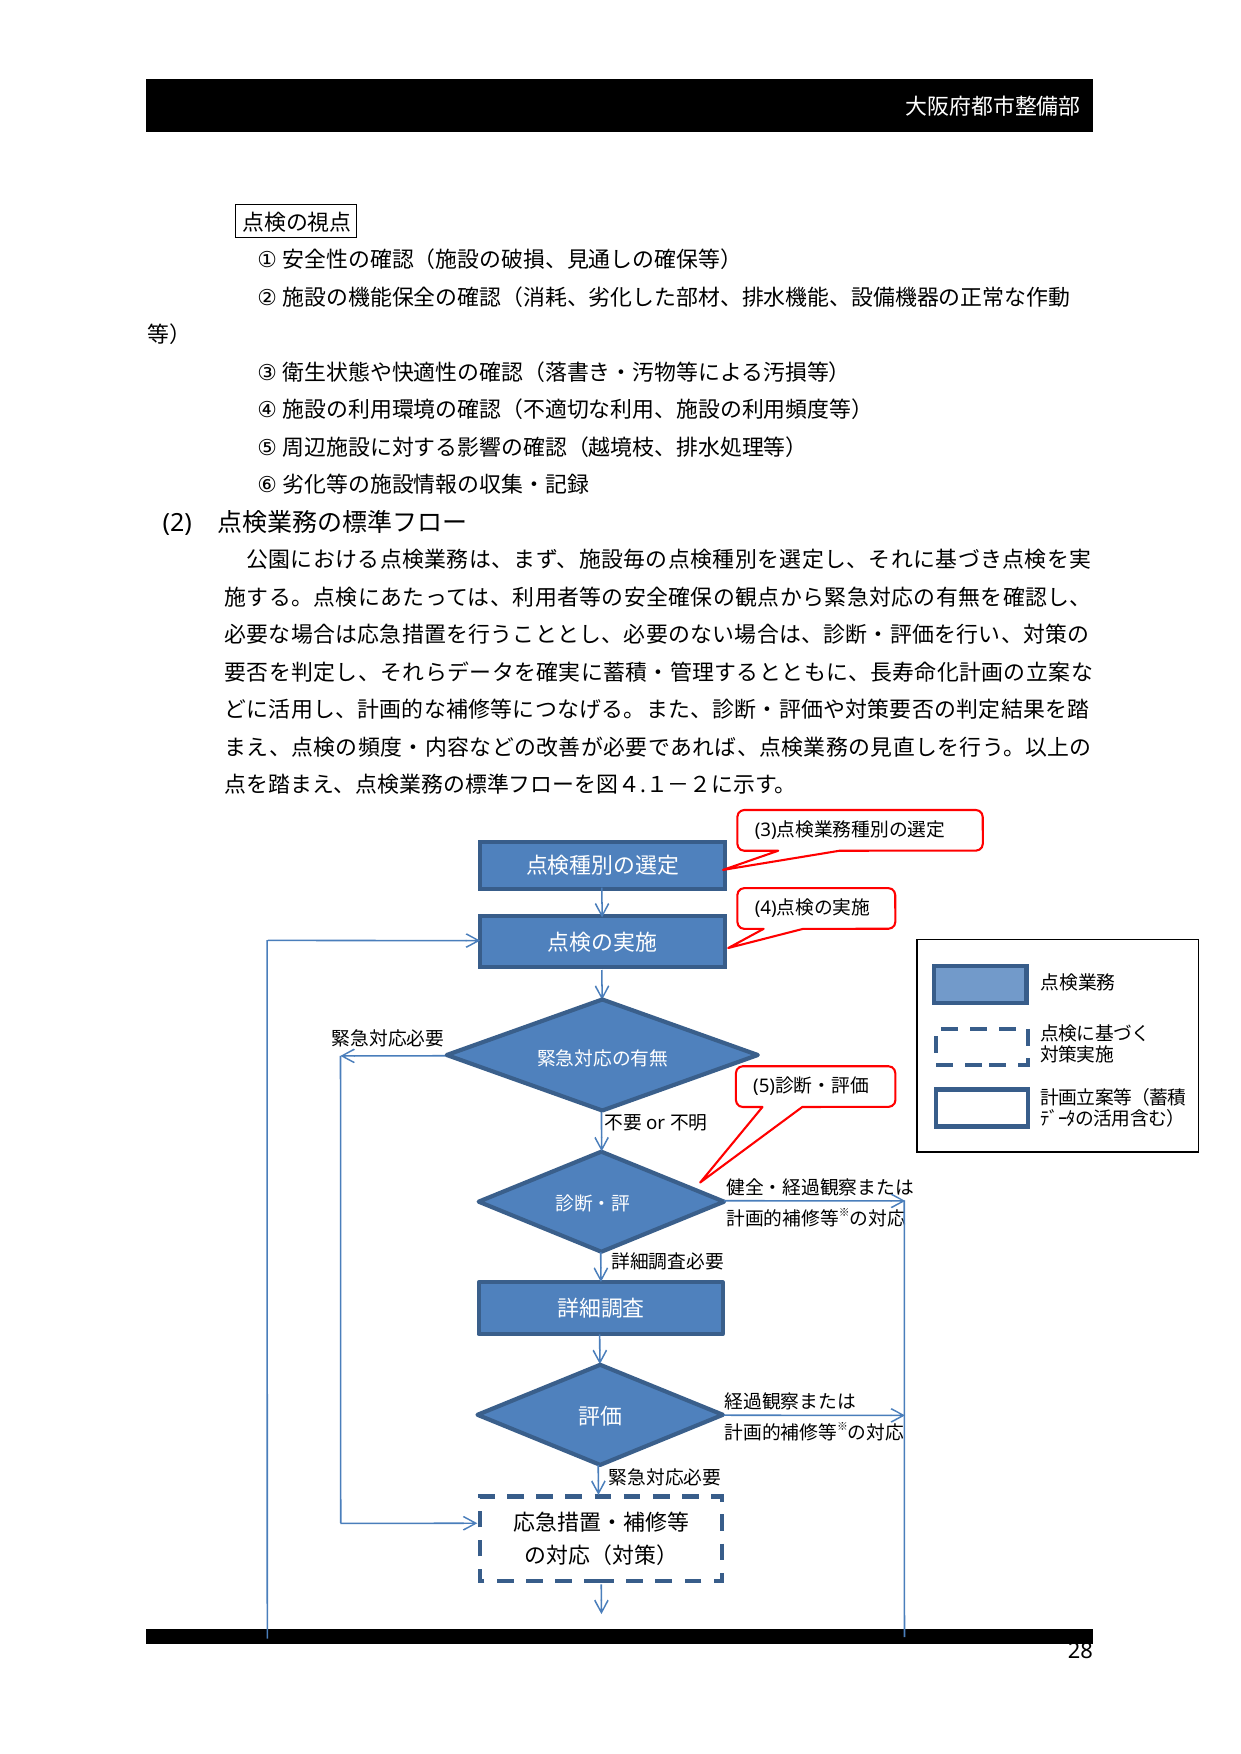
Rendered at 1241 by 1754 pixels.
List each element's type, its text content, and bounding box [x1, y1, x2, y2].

text ⑤ 周辺施設に対する影響の確認（越境枝、排水処理等） [148, 427, 1092, 464]
text ① 安全性の確認（施設の破損、見通しの確保等） [148, 239, 1092, 277]
text ⑥ 劣化等の施設情報の収集・記録 [148, 464, 1092, 502]
text 点検の視点 [148, 202, 1092, 239]
text ② 施設の機能保全の確認（消耗、劣化した部材、排水機能、設備機器の正常な作動等） [148, 277, 1092, 352]
text 公園における点検業務は、まず、施設毎の点検種別を選定し、それに基づき点検を実施する。点検にあたっては、利用者等の安全確保の観点から緊急対応の有無を確認し、必要な場合は応急措置を行うこととし、必要のない場合は、診断・評価を行い、対策の要否を判定し、それらデータを確実に蓄積・管理するとともに、長寿命化計画の立案などに活用し、計画的な補修等につなげる。また、診断・評価や対策要否の判定結果を踏まえ、点検の頻度・内容などの改善が必要であれば、点検業務の見直しを行う。以上の点を踏まえ、点検業務の標準フローを図４.１－２に示す。 [224, 539, 1092, 802]
text ④ 施設の利用環境の確認（不適切な利用、施設の利用頻度等） [148, 389, 1092, 427]
subtitle 点検業務の標準フロー [162, 502, 1092, 539]
text ③ 衛生状態や快適性の確認（落書き・汚物等による汚損等） [148, 352, 1092, 389]
